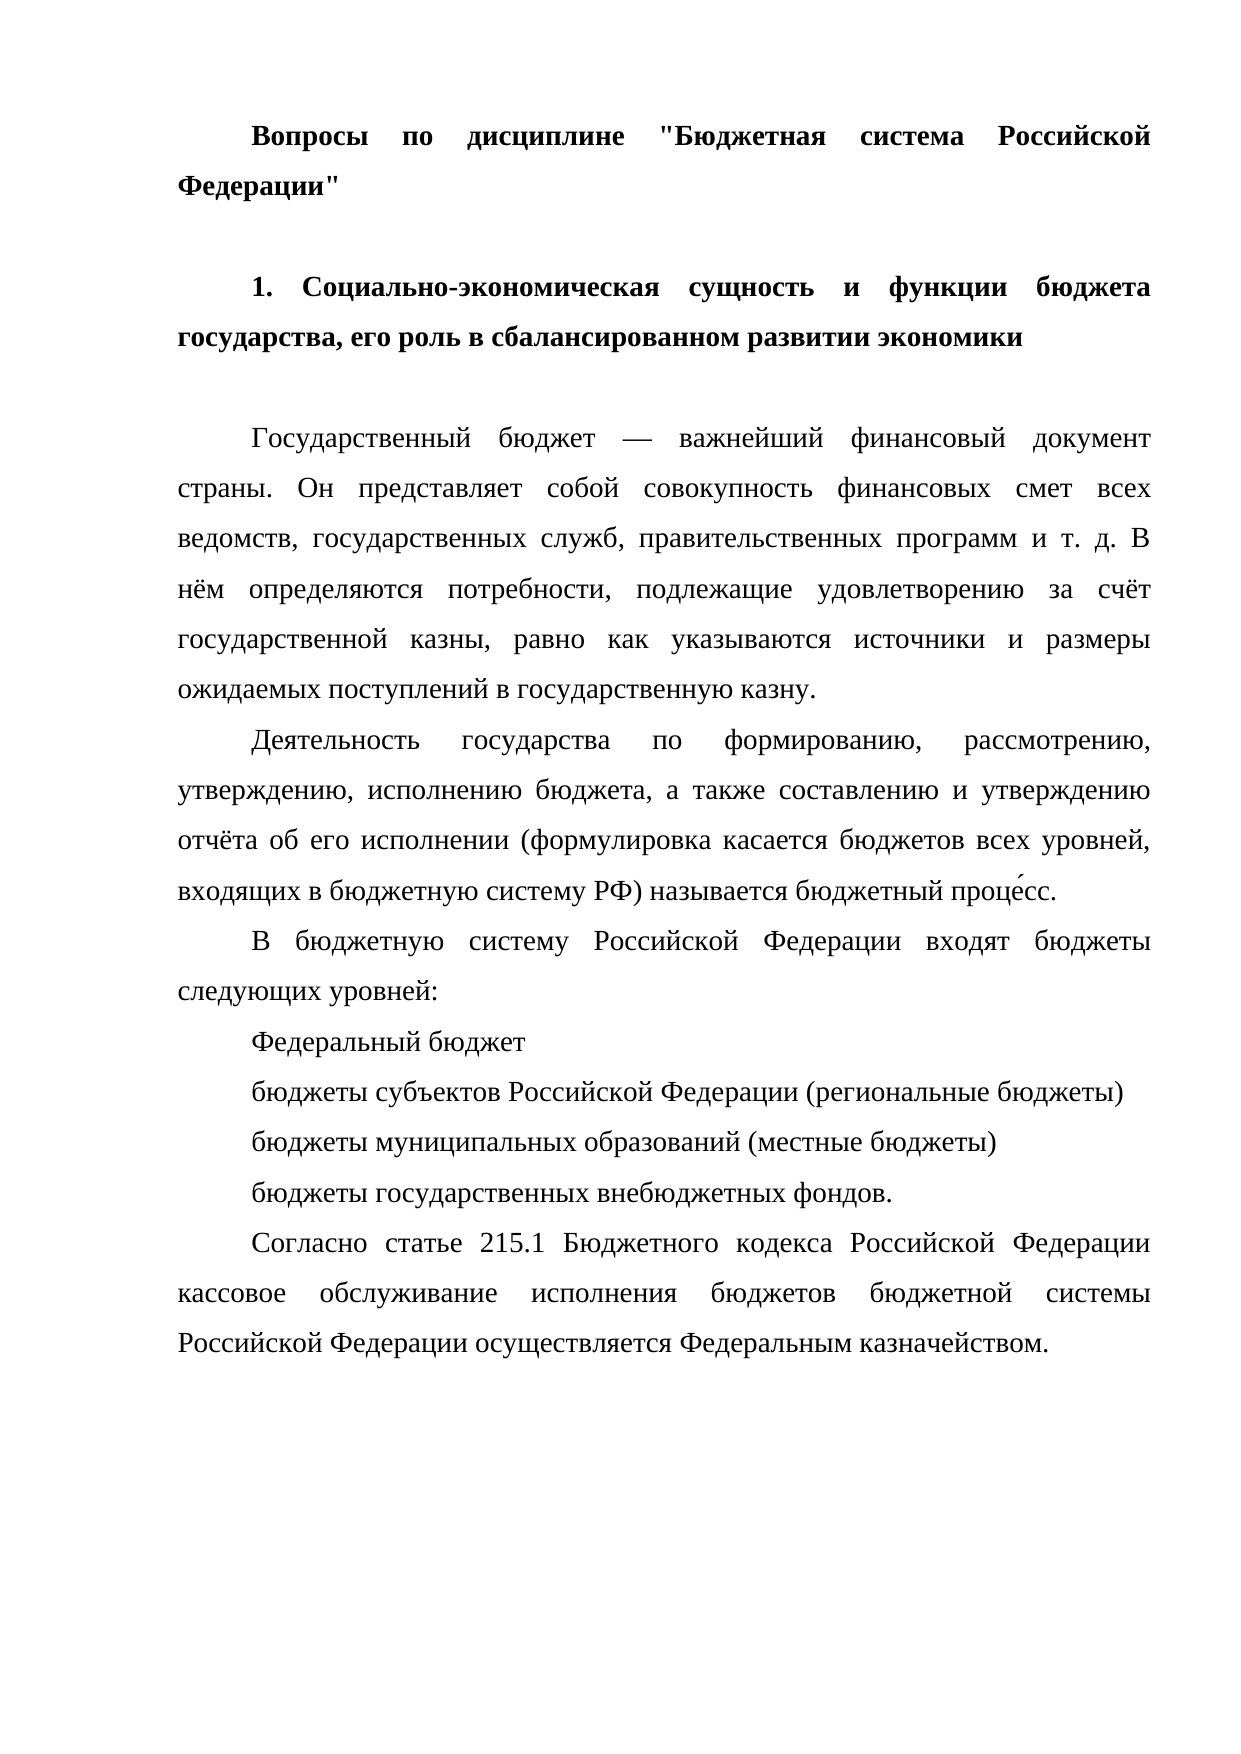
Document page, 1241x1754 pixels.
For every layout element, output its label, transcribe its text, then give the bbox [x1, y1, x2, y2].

text 1. Социально-экономическая сущность и функции бюджета государства, его роль в сбалансированном развитии экономики [177, 269, 1152, 353]
text бюджеты субъектов Российской Федерации (региональные бюджеты) [177, 1074, 1152, 1108]
text бюджеты муниципальных образований (местные бюджеты) [177, 1124, 1152, 1158]
text Федеральный бюджет [177, 1024, 1152, 1057]
text Государственный бюджет — важнейший финансовый документ страны. Он представляет собой совокупность финансовых смет всех ведомств, государственных служб, правительственных программ и т. д. В нём определяются потребности, подлежащие удовлетворению за счёт государственной казны, равно как указываются источники и размеры ожидаемых поступлений в государственную казну. [177, 420, 1152, 705]
text бюджеты государственных внебюджетных фондов. [177, 1175, 1152, 1208]
text Согласно статье 215.1 Бюджетного кодекса Российской Федерации кассовое обслуживание исполнения бюджетов бюджетной системы Российской Федерации осуществляется Федеральным казначейством. [177, 1225, 1152, 1359]
text Деятельность государства по формированию, рассмотрению, утверждению, исполнению бюджета, а также составлению и утверждению отчёта об его исполнении (формулировка касается бюджетов всех уровней, входящих в бюджетную систему РФ) называется бюджетный проце́сс. [177, 722, 1152, 906]
text В бюджетную систему Российской Федерации входят бюджеты следующих уровней: [177, 923, 1152, 1007]
text Вопросы по дисциплине "Бюджетная система Российской Федерации" [177, 118, 1152, 202]
